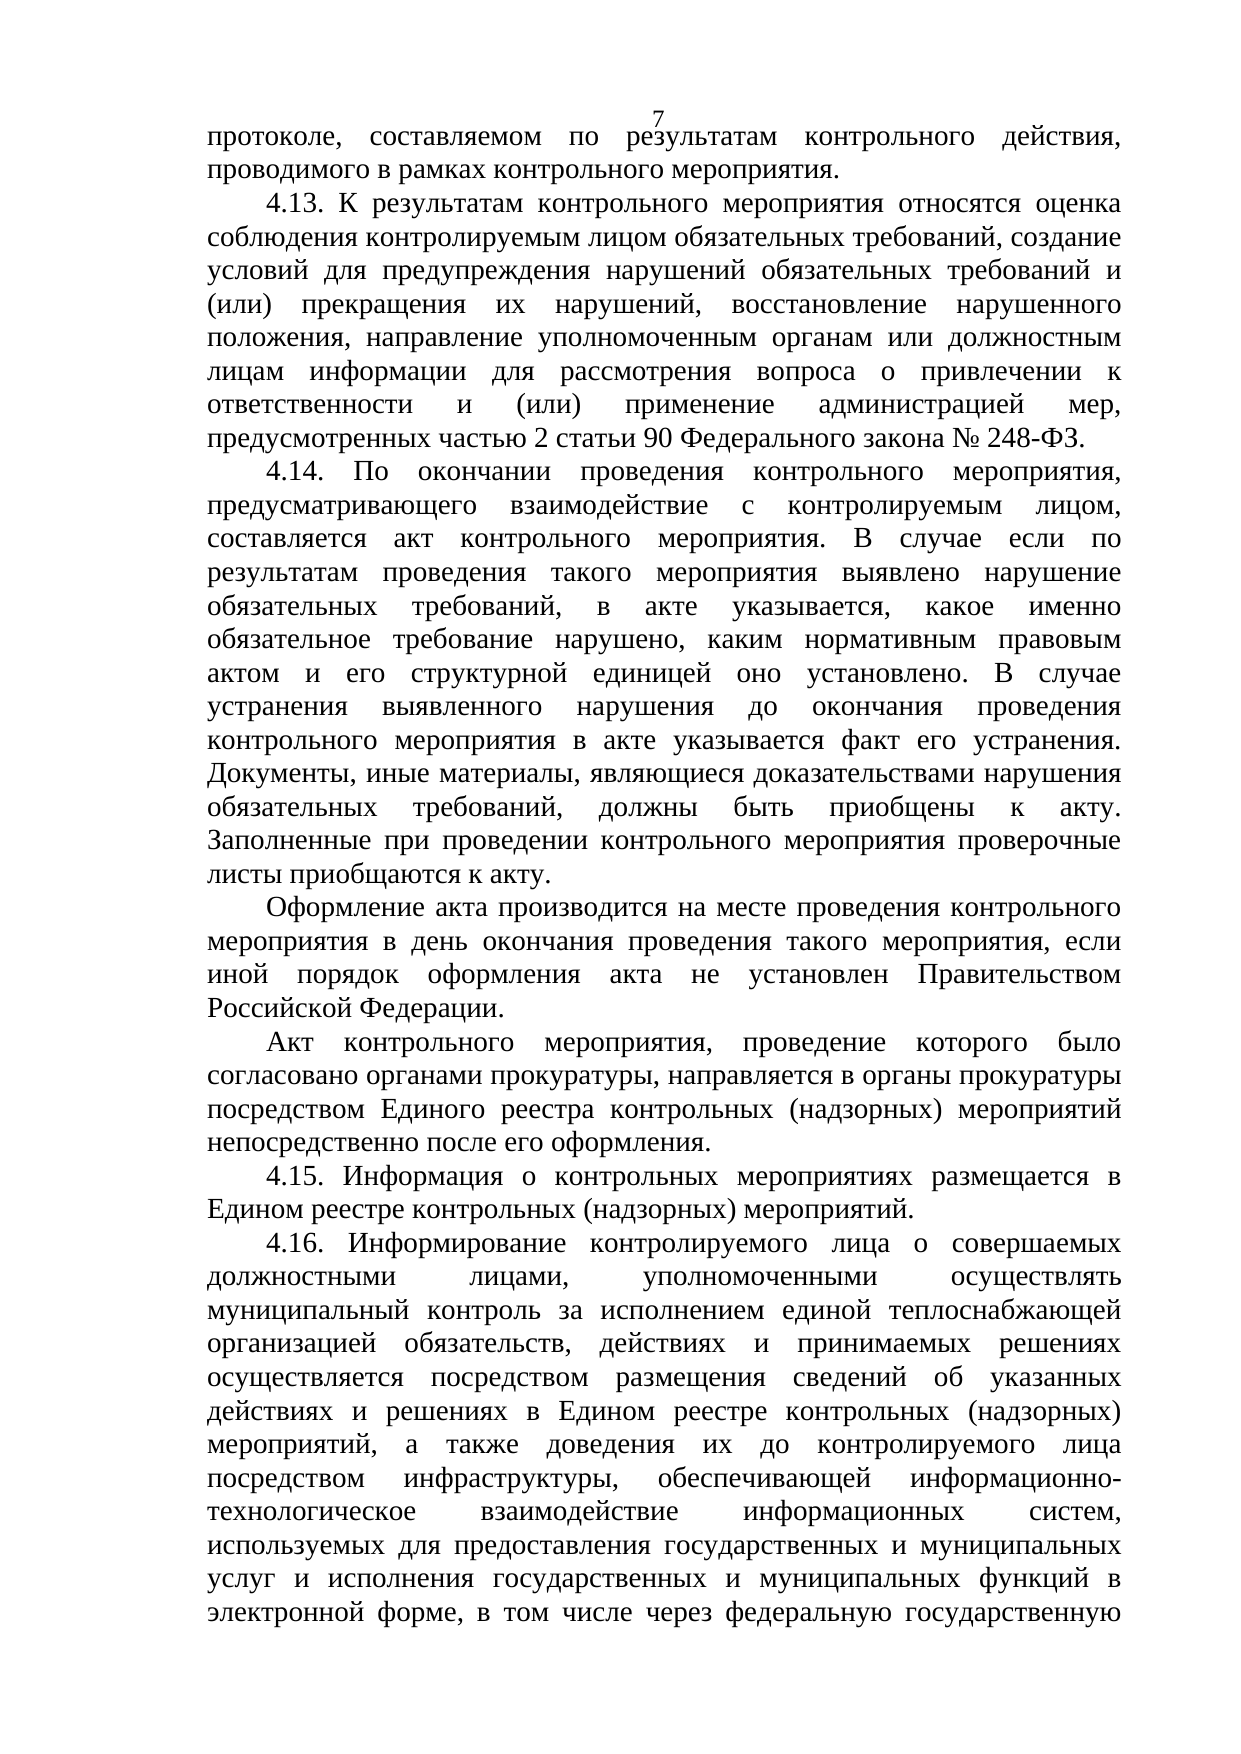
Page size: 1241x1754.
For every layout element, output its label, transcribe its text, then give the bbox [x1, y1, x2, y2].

text 4.14. По окончании проведения контрольного мероприятия, предусматривающего взаимодействие с контролируемым лицом, составляется акт контрольного мероприятия. В случае если по результатам проведения такого мероприятия выявлено нарушение обязательных требований, в акте указывается, какое именно обязательное требование нарушено, каким нормативным правовым актом и его структурной единицей оно установлено. В случае устранения выявленного нарушения до окончания проведения контрольного мероприятия в акте указывается факт его устранения. Документы, иные материалы, являющиеся доказательствами нарушения обязательных требований, должны быть приобщены к акту. Заполненные при проведении контрольного мероприятия проверочные листы приобщаются к акту. [207, 453, 1122, 889]
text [207, 118, 1122, 185]
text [207, 1225, 1122, 1627]
text Оформление акта производится на месте проведения контрольного мероприятия в день окончания проведения такого мероприятия, если иной порядок оформления акта не установлен Правительством Российской Федерации. [207, 889, 1122, 1024]
text 4.13. К результатам контрольного мероприятия относятся оценка соблюдения контролируемым лицом обязательных требований, создание условий для предупреждения нарушений обязательных требований и (или) прекращения их нарушений, восстановление нарушенного положения, направление уполномоченным органам или должностным лицам информации для рассмотрения вопроса о привлечении к ответственности и (или) применение администрацией мер, предусмотренных частью 2 статьи 90 Федерального закона № 248-ФЗ. [207, 185, 1122, 453]
text 4.15. Информация о контрольных мероприятиях размещается в Едином реестре контрольных (надзорных) мероприятий. [207, 1158, 1122, 1225]
text Акт контрольного мероприятия, проведение которого было согласовано органами прокуратуры, направляется в органы прокуратуры посредством Единого реестра контрольных (надзорных) мероприятий непосредственно после его оформления. [207, 1024, 1122, 1158]
